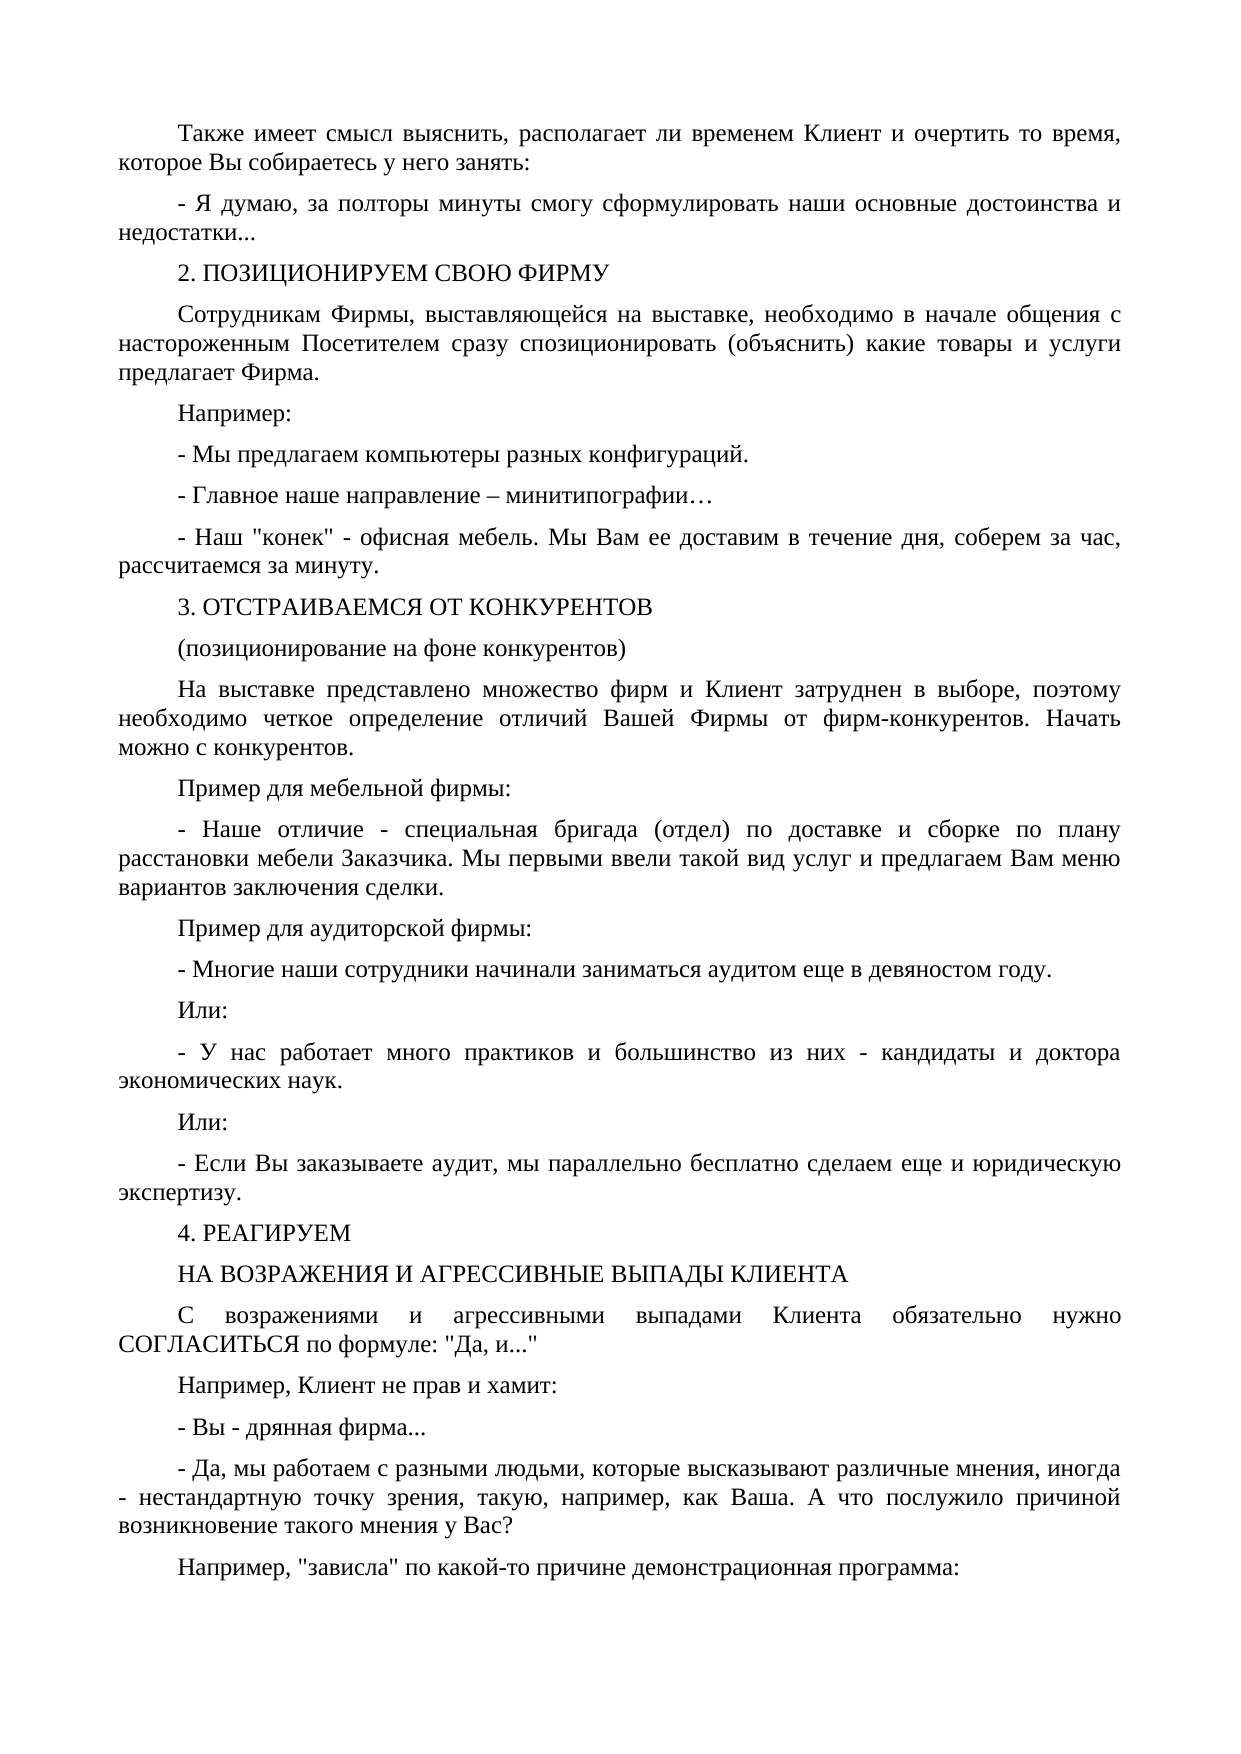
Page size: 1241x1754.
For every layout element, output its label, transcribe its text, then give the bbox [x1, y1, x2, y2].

text - Многие наши сотрудники начинали заниматься аудитом еще в девяностом году. [118, 954, 1122, 983]
text Пример для аудиторской фирмы: [118, 913, 1122, 942]
text Сотрудникам Фирмы, выставляющейся на выставке, необходимо в начале общения с настороженным Посетителем сразу спозиционировать (объяснить) какие товары и услуги предлагает Фирма. [118, 299, 1122, 386]
text Также имеет смысл выяснить, располагает ли временем Клиент и очертить то время, которое Вы собираетесь у него занять: [118, 118, 1122, 176]
text - Если Вы заказываете аудит, мы параллельно бесплатно сделаем еще и юридическую экспертизу. [118, 1148, 1122, 1206]
text - Главное наше направление – минитипографии… [118, 481, 1122, 509]
text - Мы предлагаем компьютеры разных конфигураций. [118, 439, 1122, 468]
text - Да, мы работаем с разными людьми, которые высказывают различные мнения, иногда - нестандартную точку зрения, такую, например, как Ваша. А что послужило причиной возникновение такого мнения у Вас? [118, 1453, 1122, 1539]
text - У нас работает много практиков и большинство из них - кандидаты и доктора экономических наук. [118, 1037, 1122, 1094]
text Например, "зависла" по какой-то причине демонстрационная программа: [118, 1552, 1122, 1581]
text На выставке представлено множество фирм и Клиент затруднен в выборе, поэтому необходимо четкое определение отличий Вашей Фирмы от фирм-конкурентов. Начать можно с конкурентов. [118, 674, 1122, 761]
text НА ВОЗРАЖЕНИЯ И АГРЕССИВНЫЕ ВЫПАДЫ КЛИЕНТА [118, 1259, 1122, 1288]
text (позиционирование на фоне конкурентов) [118, 633, 1122, 662]
text Например, Клиент не прав и хамит: [118, 1371, 1122, 1399]
text - Наш "конек" - офисная мебель. Мы Вам ее доставим в течение дня, соберем за час, рассчитаемся за минуту. [118, 522, 1122, 579]
text С возражениями и агрессивными выпадами Клиента обязательно нужно СОГЛАСИТЬСЯ по формуле: "Да, и..." [118, 1301, 1122, 1358]
text 3. ОТСТРАИВАЕМСЯ ОТ КОНКУРЕНТОВ [118, 592, 1122, 621]
text 2. ПОЗИЦИОНИРУЕМ СВОЮ ФИРМУ [118, 258, 1122, 287]
text - Я думаю, за полторы минуты смогу сформулировать наши основные достоинства и недостатки... [118, 188, 1122, 246]
text Пример для мебельной фирмы: [118, 773, 1122, 802]
text Или: [118, 1107, 1122, 1136]
text Например: [118, 398, 1122, 427]
text Или: [118, 996, 1122, 1024]
text - Вы - дрянная фирма... [118, 1412, 1122, 1441]
text 4. РЕАГИРУЕМ [118, 1218, 1122, 1247]
text - Наше отличие - специальная бригада (отдел) по доставке и сборке по плану расстановки мебели Заказчика. Мы первыми ввели такой вид услуг и предлагаем Вам меню вариантов заключения сделки. [118, 814, 1122, 901]
